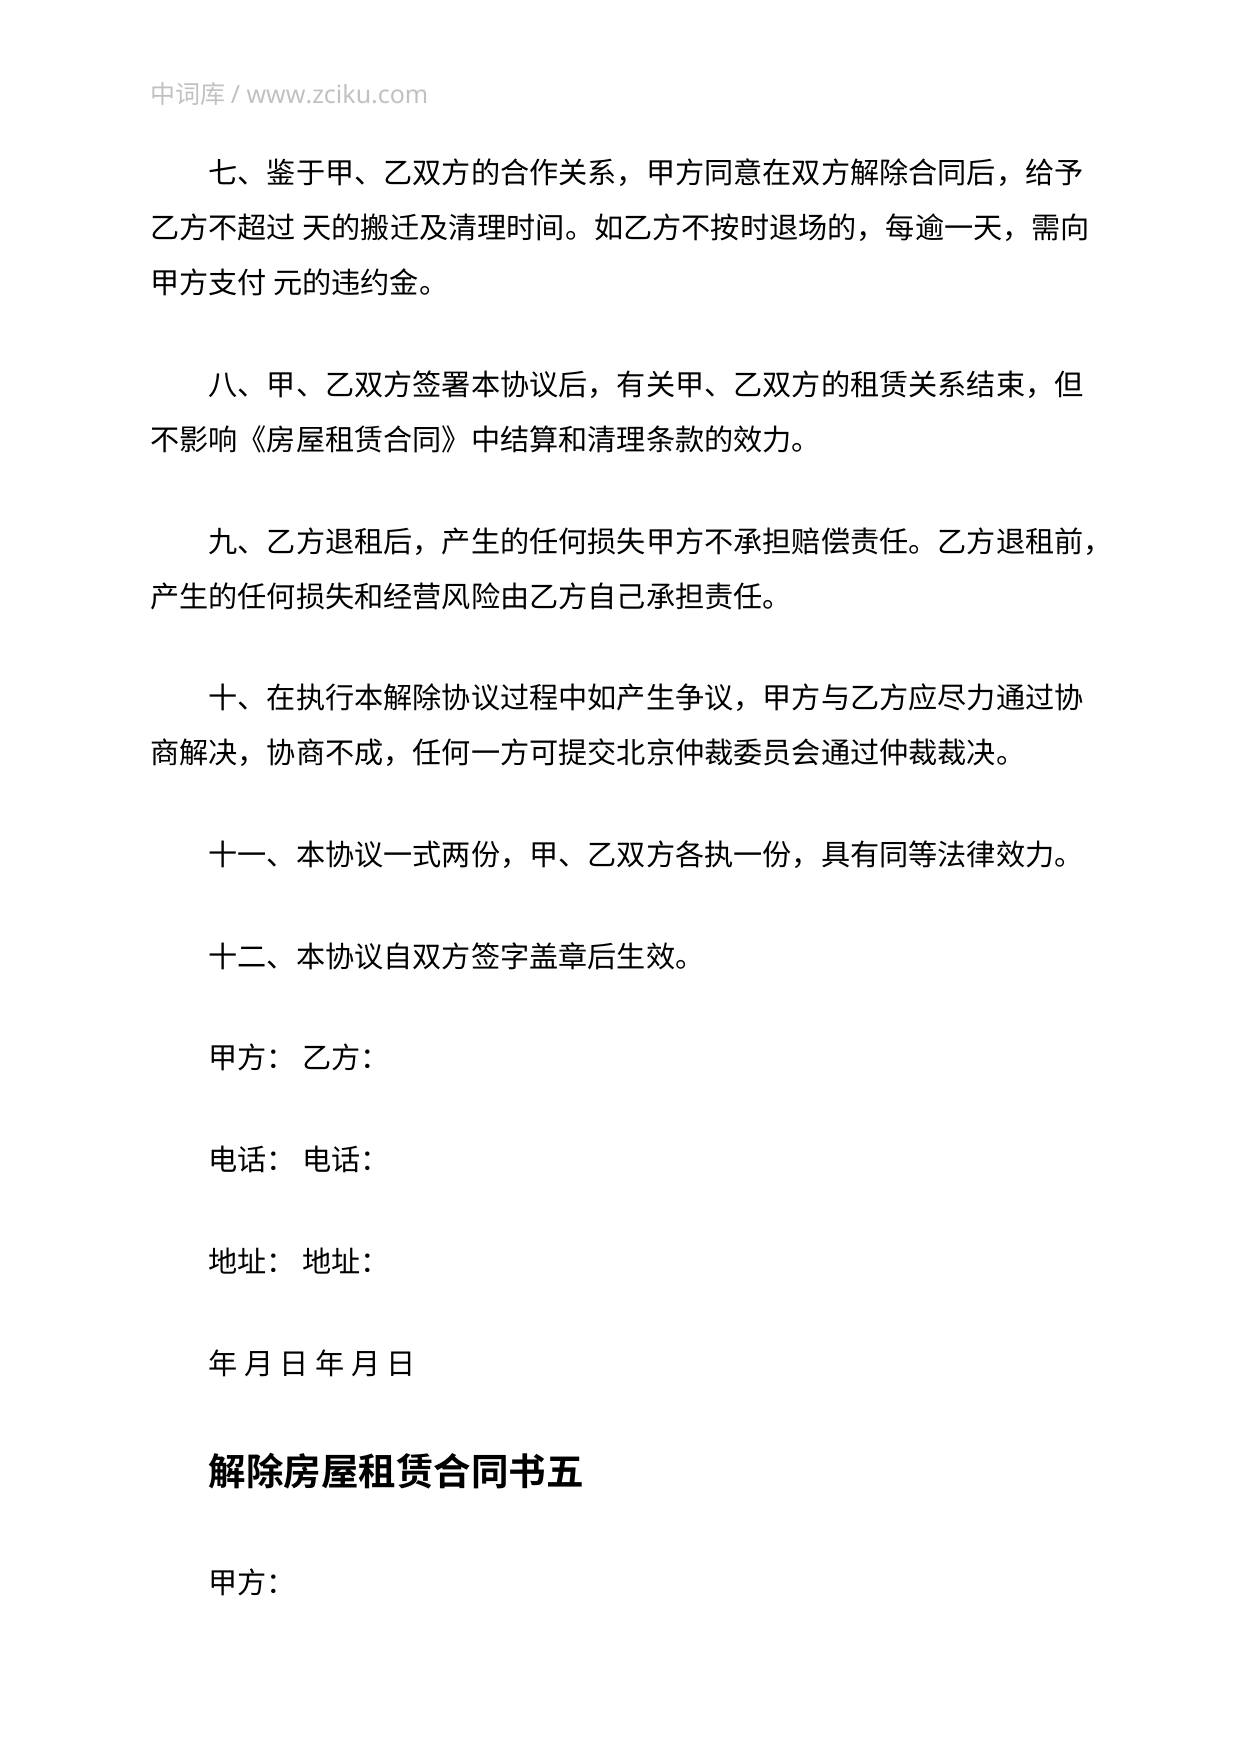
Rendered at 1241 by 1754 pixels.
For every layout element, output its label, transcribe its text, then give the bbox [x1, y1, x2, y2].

text 七、鉴于甲、乙双方的合作关系，甲方同意在双方解除合同后，给予乙方不超过 天的搬迁及清理时间。如乙方不按时退场的，每逾一天，需向甲方支付 元的违约金。 [150, 150, 1090, 302]
text 解除房屋租赁合同书五 [150, 1442, 1090, 1496]
text 八、甲、乙双方签署本协议后，有关甲、乙双方的租赁关系结束，但不影响《房屋租赁合同》中结算和清理条款的效力。 [150, 362, 1090, 459]
text 地址： 地址： [150, 1239, 1090, 1281]
text 电话： 电话： [150, 1137, 1090, 1179]
text 九、乙方退租后，产生的任何损失甲方不承担赔偿责任。乙方退租前，产生的任何损失和经营风险由乙方自己承担责任。 [150, 518, 1090, 615]
text 十、在执行本解除协议过程中如产生争议，甲方与乙方应尽力通过协商解决，协商不成，任何一方可提交北京仲裁委员会通过仲裁裁决。 [150, 675, 1090, 772]
text 十一、本协议一式两份，甲、乙双方各执一份，具有同等法律效力。 [150, 832, 1090, 874]
text 年 月 日 年 月 日 [150, 1340, 1090, 1383]
text 甲方： 乙方： [150, 1035, 1090, 1077]
text 十二、本协议自双方签字盖章后生效。 [150, 933, 1090, 976]
text 甲方： [150, 1559, 1090, 1602]
